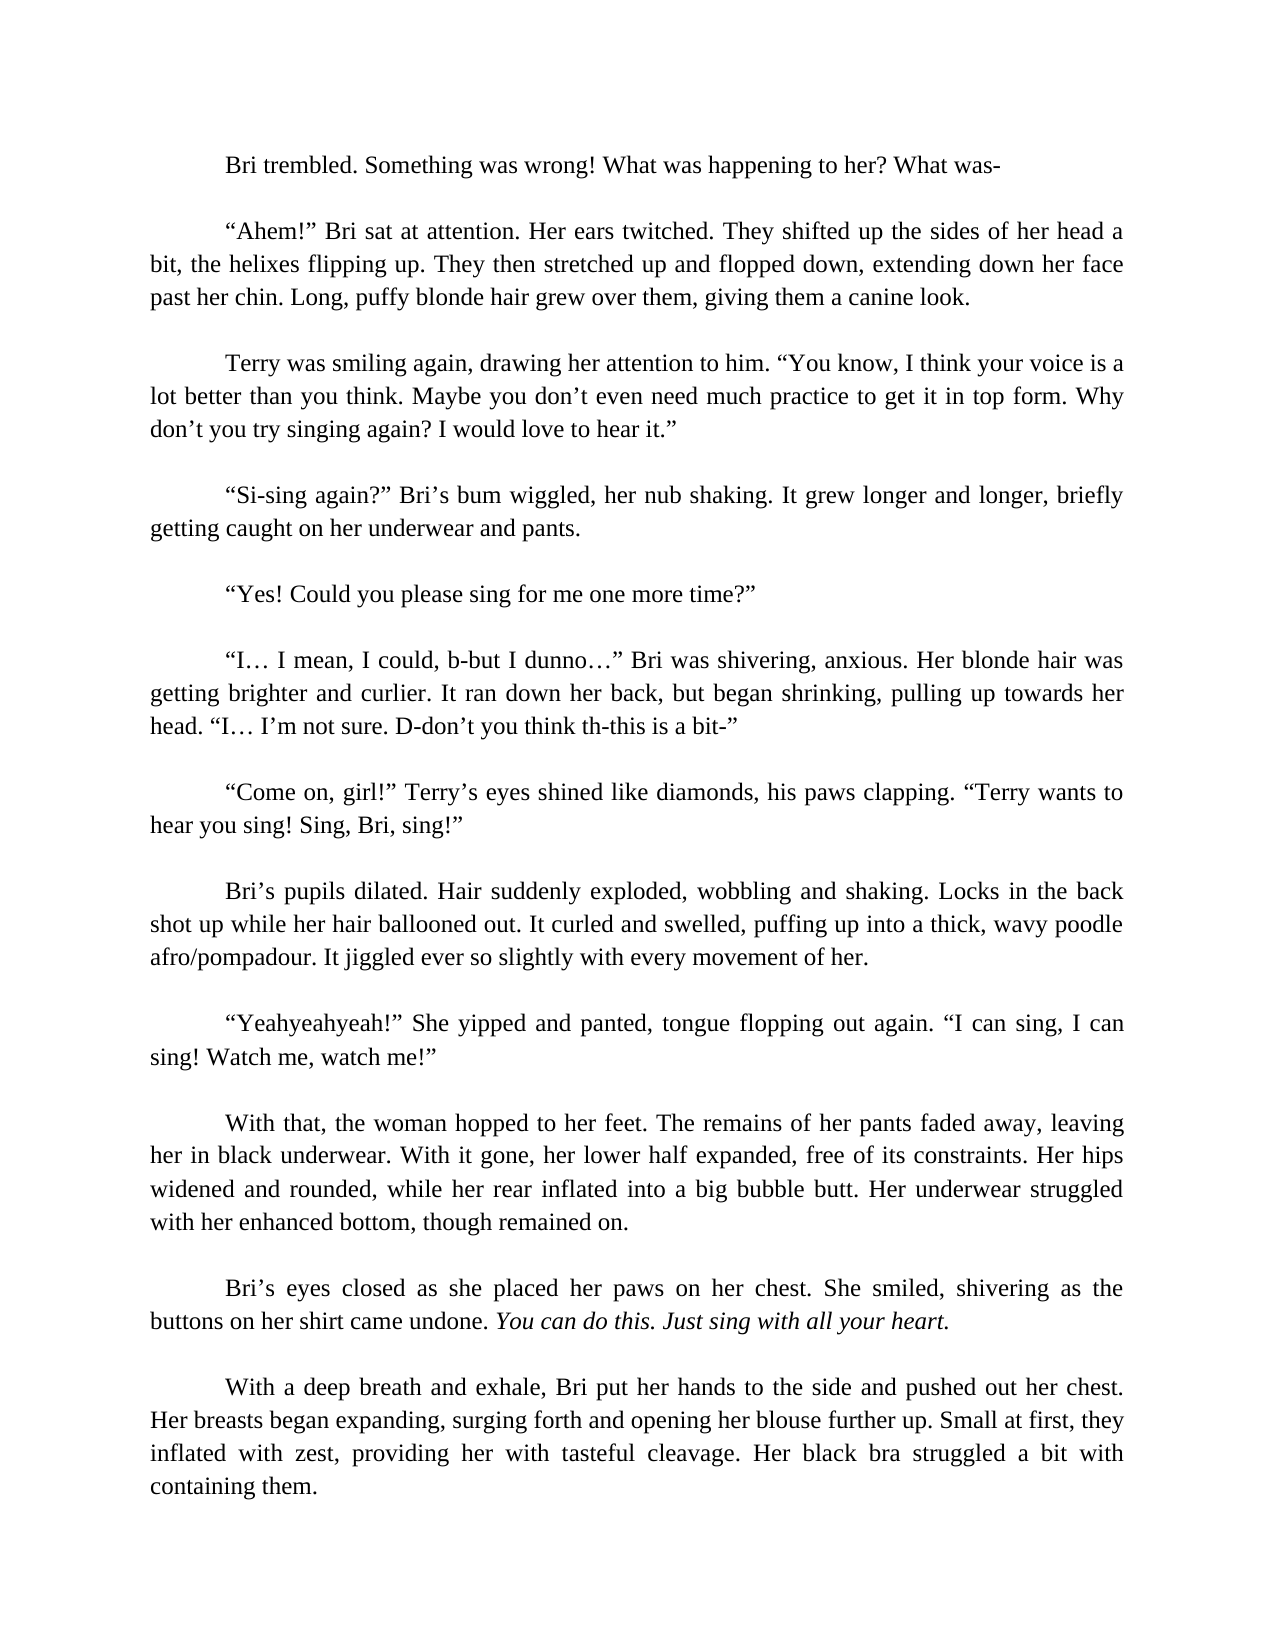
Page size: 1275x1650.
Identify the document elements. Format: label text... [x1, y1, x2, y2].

text Bri’s eyes closed as she placed her paws on her chest. She smiled, shivering as the buttons on her shirt came undone. You can do this. Just sing with all your heart. [150, 1273, 1125, 1334]
text “Yeahyeahyeah!” She yipped and panted, tongue flopping out again. “I can sing, I can sing! Watch me, watch me!” [150, 1008, 1125, 1070]
text Bri trembled. Something was wrong! What was happening to her? What was- [150, 150, 1125, 179]
text “Ahem!” Bri sat at attention. Her ears twitched. They shifted up the sides of her head a bit, the helixes flipping up. They then stretched up and flopped down, extending down her face past her chin. Long, puffy blonde hair grew over them, giving them a canine look. [150, 216, 1125, 311]
text “Come on, girl!” Terry’s eyes shined like diamonds, his paws clapping. “Terry wants to hear you sing! Sing, Bri, sing!” [150, 777, 1125, 839]
text With that, the woman hopped to her feet. The remains of her pants faded away, leaving her in black underwear. With it gone, her lower half expanded, free of its constraints. Her hips widened and rounded, while her rear inflated into a big bubble butt. Her underwear struggled with her enhanced bottom, though remained on. [150, 1108, 1125, 1235]
text Bri’s pupils dilated. Hair suddenly exploded, wobbling and shaking. Locks in the back shot up while her hair ballooned out. It curled and swelled, puffing up into a thick, wavy poodle afro/pompadour. It jiggled ever so slightly with every movement of her. [150, 876, 1125, 971]
text With a deep breath and exhale, Bri put her hands to the side and pushed out her chest. Her breasts began expanding, surging forth and opening her blouse further up. Small at first, they inflated with zest, providing her with tasteful cleavage. Her black bra struggled a bit with containing them. [150, 1372, 1125, 1499]
text “Si-sing again?” Bri’s bum wiggled, her nub shaking. It grew longer and longer, briefly getting caught on her underwear and pants. [150, 480, 1125, 542]
text Terry was smiling again, drawing her attention to him. “You know, I think your voice is a lot better than you think. Maybe you don’t even need much practice to get it in top form. Why don’t you try singing again? I would love to hear it.” [150, 348, 1125, 443]
text “I… I mean, I could, b-but I dunno…” Bri was shivering, anxious. Her blonde hair was getting brighter and curlier. It ran down her back, but began shrinking, pulling up towards her head. “I… I’m not sure. D-don’t you think th-this is a bit-” [150, 645, 1125, 740]
text “Yes! Could you please sing for me one more time?” [150, 579, 1125, 608]
